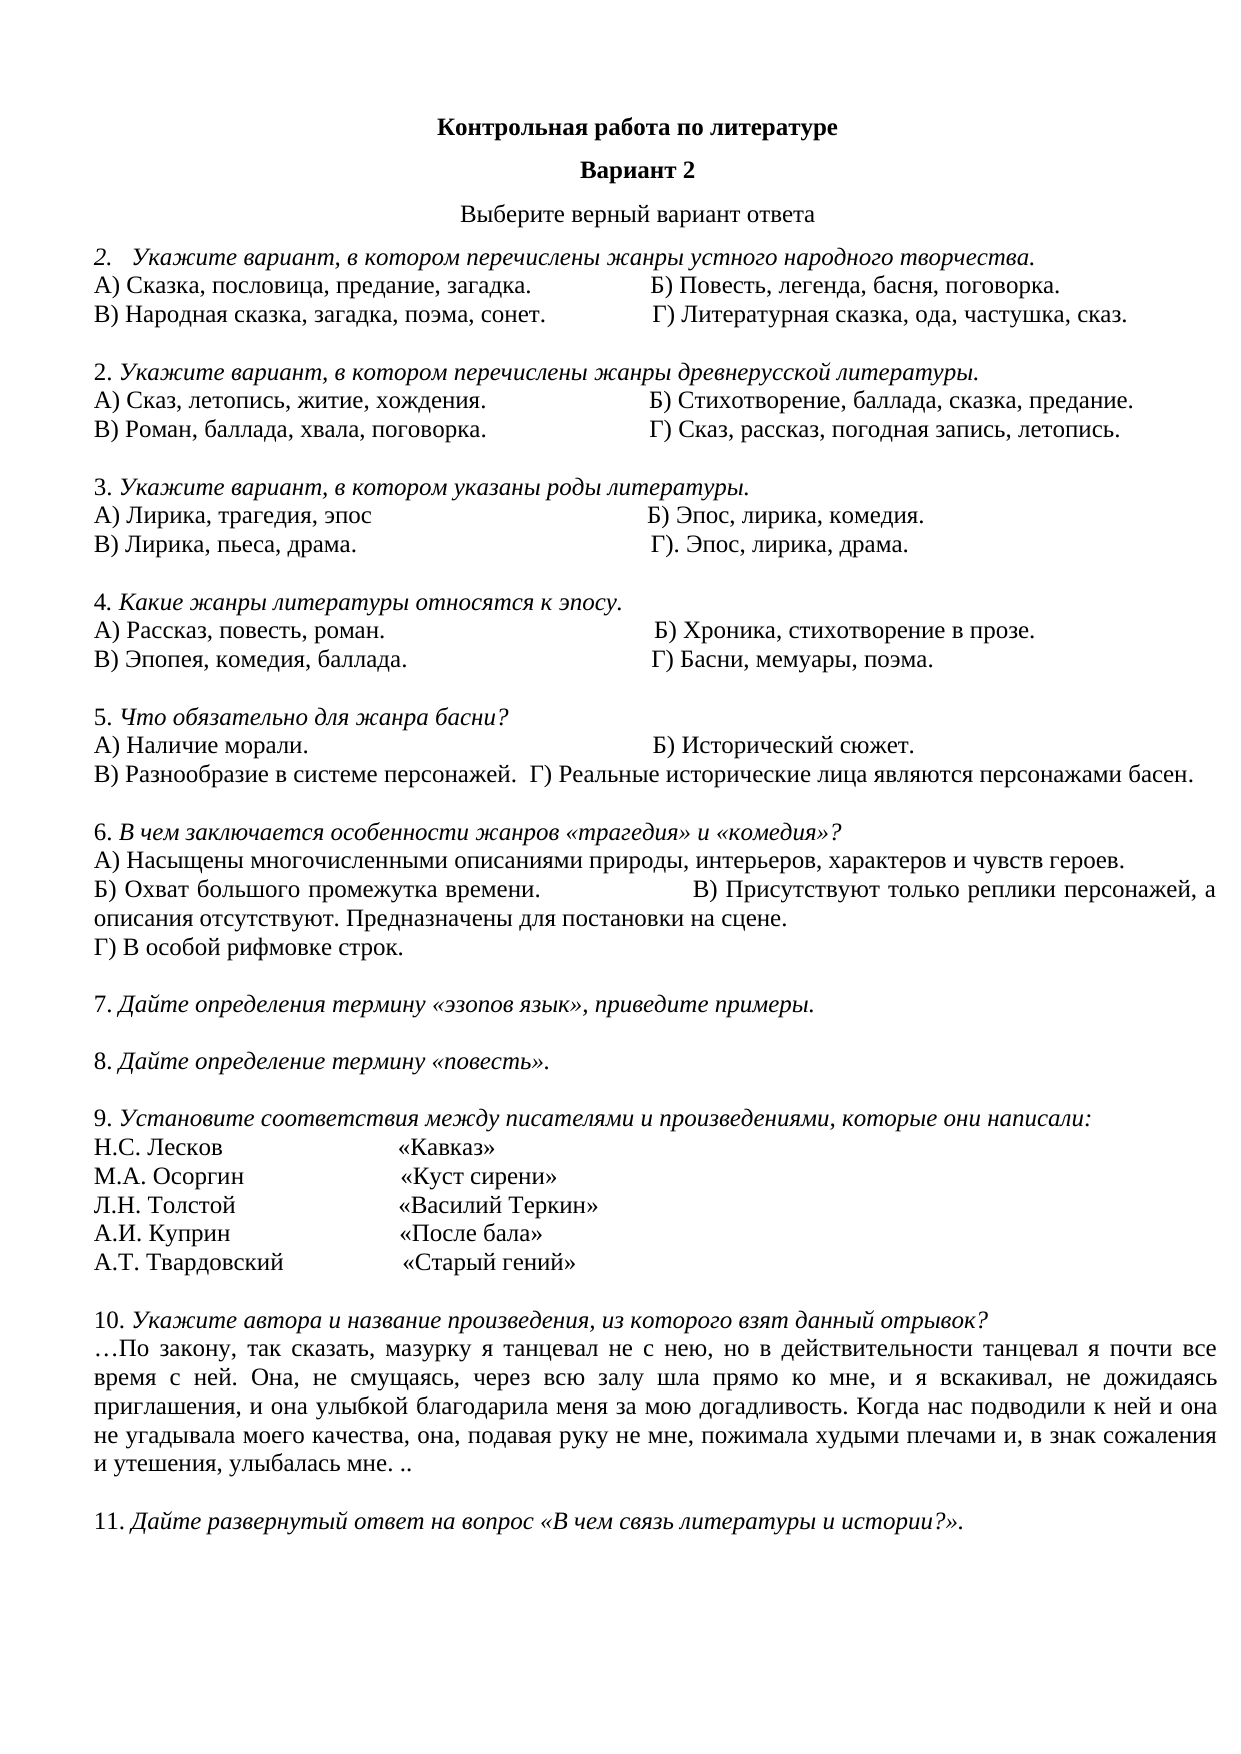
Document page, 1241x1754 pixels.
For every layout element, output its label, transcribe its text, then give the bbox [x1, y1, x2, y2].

text 7. Дайте определения термину «эзопов язык», приведите примеры. [94, 989, 1219, 1018]
text А.И. Куприн «После бала» [94, 1218, 1219, 1247]
text Контрольная работа по литературе [56, 112, 1219, 141]
text 11. Дайте развернутый ответ на вопрос «В чем связь литературы и истории?». [94, 1506, 1219, 1535]
text А) Сказка, пословица, предание, загадка. Б) Повесть, легенда, басня, поговорка. [94, 271, 1219, 299]
text В) Народная сказка, загадка, поэма, сонет. Г) Литературная сказка, ода, частушка, сказ. [94, 299, 1219, 328]
text 3. Укажите вариант, в котором указаны роды литературы. [94, 472, 1219, 501]
text 8. Дайте определение термину «повесть». [94, 1046, 1219, 1075]
text А) Сказ, летопись, житие, хождения. Б) Стихотворение, баллада, сказка, предание. [94, 386, 1219, 414]
text Выберите верный вариант ответа [56, 199, 1219, 227]
text 4. Какие жанры литературы относятся к эпосу. [94, 587, 1219, 616]
text В) Разнообразие в системе персонажей. Г) Реальные исторические лица являются персонажами басен. [94, 759, 1219, 788]
text 6. В чем заключается особенности жанров «трагедия» и «комедия»? [94, 817, 1219, 846]
text В) Лирика, пьеса, драма. Г). Эпос, лирика, драма. [94, 529, 1219, 558]
text Н.С. Лесков «Кавказ» [94, 1132, 1219, 1161]
text А) Лирика, трагедия, эпос Б) Эпос, лирика, комедия. [94, 501, 1219, 529]
text …По закону, так сказать, мазурку я танцевал не с нею, но в действительности танцевал я почти все время с ней. Она, не смущаясь, через всю залу шла прямо ко мне, и я вскакивал, не дожидаясь приглашения, и она улыбкой благодарила меня за мою догадливость. Когда нас подводили к ней и она не угадывала моего качества, она, подавая руку не мне, пожимала худыми плечами и, в знак сожаления и утешения, улыбалась мне. .. [94, 1333, 1219, 1477]
text А) Наличие морали. Б) Исторический сюжет. [94, 731, 1219, 759]
text Г) В особой рифмовке строк. [94, 932, 1219, 961]
text Вариант 2 [56, 156, 1219, 184]
text 5. Что обязательно для жанра басни? [94, 702, 1219, 731]
text А) Насыщены многочисленными описаниями природы, интерьеров, характеров и чувств героев. [94, 846, 1219, 874]
text В) Роман, баллада, хвала, поговорка. Г) Сказ, рассказ, погодная запись, летопись. [94, 414, 1219, 443]
text А) Рассказ, повесть, роман. Б) Хроника, стихотворение в прозе. [94, 616, 1219, 644]
text М.А. Осоргин «Куст сирени» [94, 1161, 1219, 1190]
text В) Эпопея, комедия, баллада. Г) Басни, мемуары, поэма. [94, 644, 1219, 673]
text 10. Укажите автора и название произведения, из которого взят данный отрывок? [94, 1305, 1219, 1333]
text А.Т. Твардовский «Старый гений» [94, 1247, 1219, 1276]
text 2. Укажите вариант, в котором перечислены жанры древнерусской литературы. [94, 357, 1219, 386]
text 9. Установите соответствия между писателями и произведениями, которые они написали: [94, 1103, 1219, 1132]
text Б) Охват большого промежутка времени. В) Присутствуют только реплики персонажей, а описания отсутствуют. Предназначены для постановки на сцене. [94, 874, 1219, 932]
list Укажите вариант, в котором перечислены жанры устного народного творчества. [94, 242, 1219, 271]
text Л.Н. Толстой «Василий Теркин» [94, 1190, 1219, 1218]
